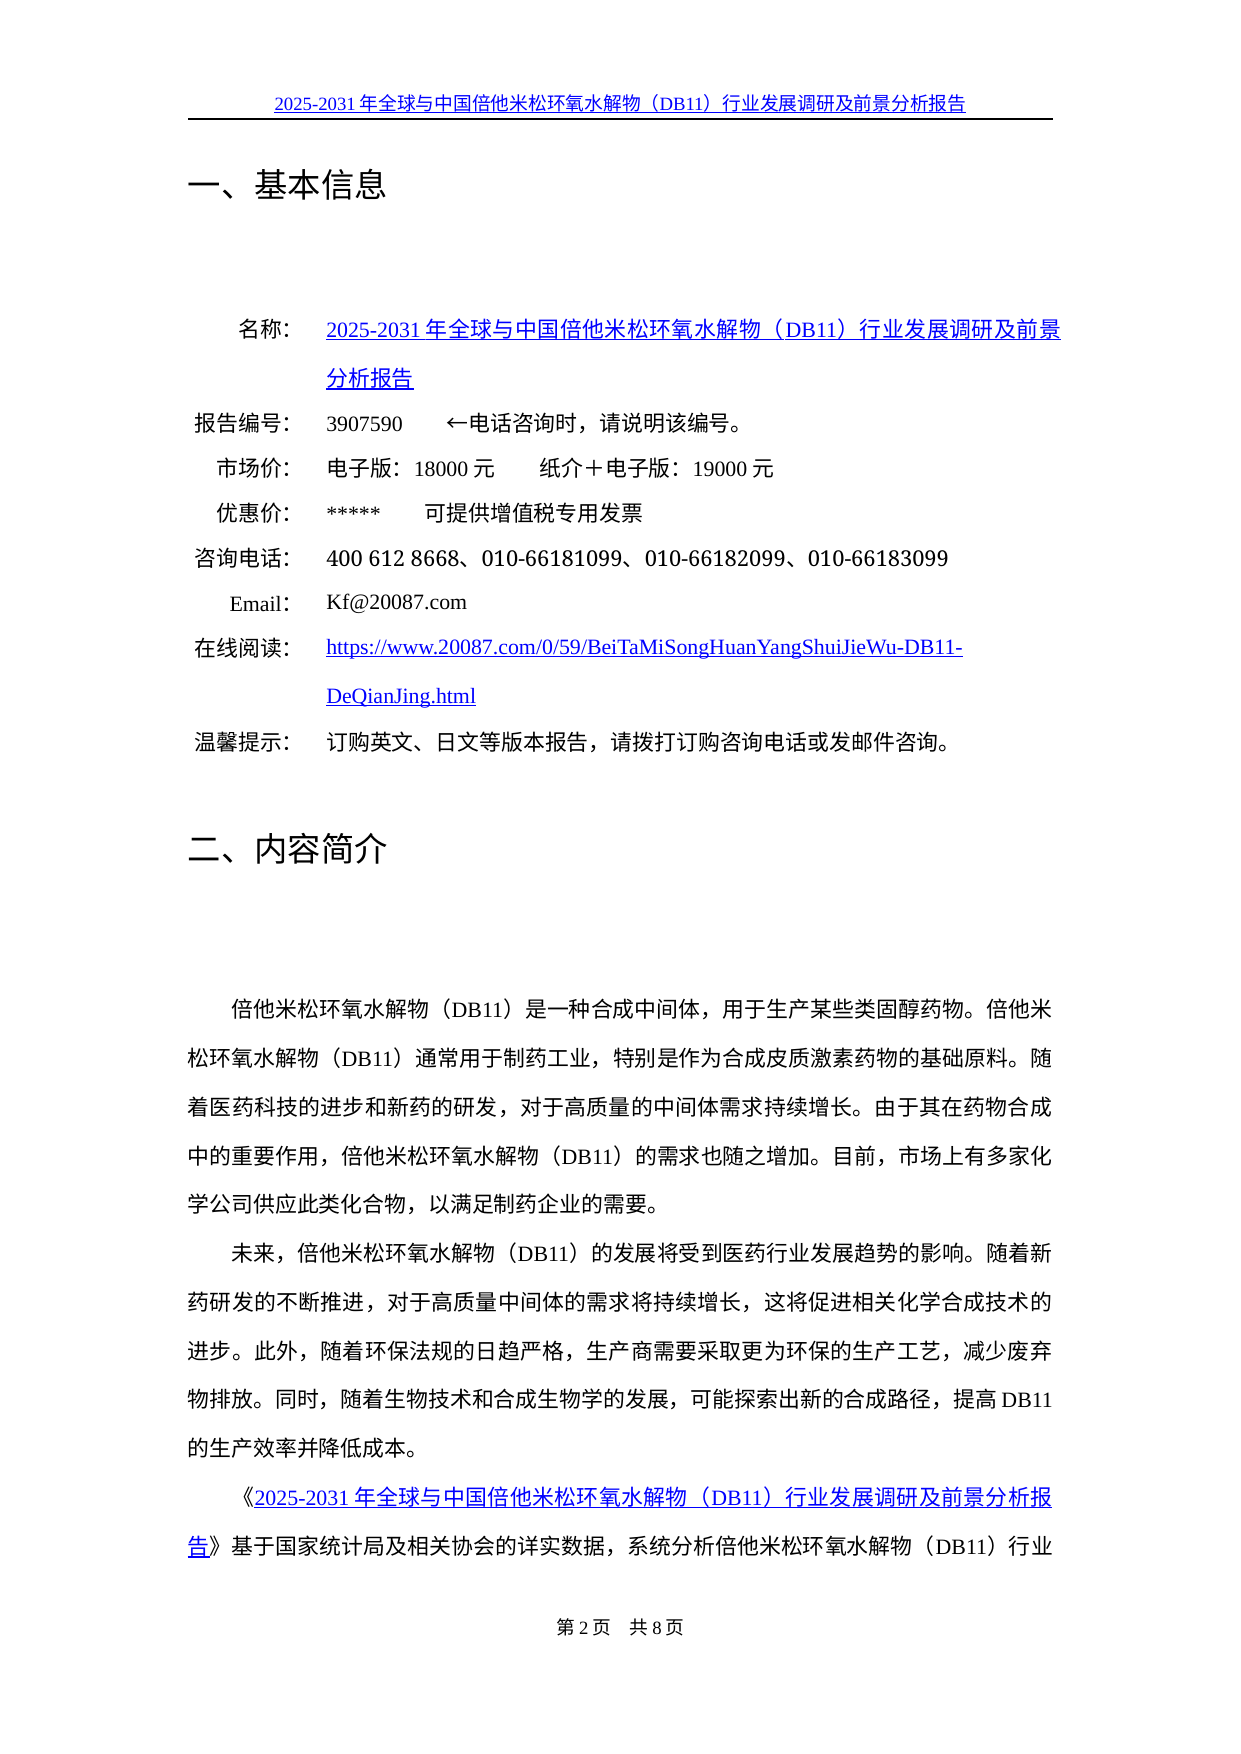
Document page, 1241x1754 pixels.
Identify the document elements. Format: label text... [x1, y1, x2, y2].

table_cell 温馨提示： [167, 724, 315, 769]
table_cell ***** 可提供增值税专用发票 [315, 495, 1073, 540]
table_cell [315, 630, 1073, 724]
table_cell 优惠价： [167, 495, 315, 540]
table_cell Kf@20087.com [315, 585, 1073, 630]
table_cell 在线阅读： [167, 630, 315, 724]
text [187, 992, 1053, 1561]
table_cell 咨询电话： [167, 540, 315, 585]
table_header 名称： [167, 312, 315, 405]
table_cell Email： [167, 585, 315, 630]
table_header 2025-2031年全球与中国倍他米松环氧水解物（DB11）行业发展调研及前景分析报告 [315, 312, 1073, 405]
table_cell 订购英文、日文等版本报告，请拨打订购咨询电话或发邮件咨询。 [315, 724, 1073, 769]
table_cell 市场价： [167, 450, 315, 495]
table_cell 报告编号： [167, 405, 315, 450]
table_cell 400 612 8668、010-66181099、010-66182099、010-66183099 [315, 540, 1073, 585]
title 一、基本信息 [187, 150, 1053, 215]
table_cell 3907590 ←电话咨询时，请说明该编号。 [315, 405, 1073, 450]
title 二、内容简介 [187, 814, 1053, 879]
table_cell 电子版：18000 元 纸介＋电子版：19000 元 [315, 450, 1073, 495]
